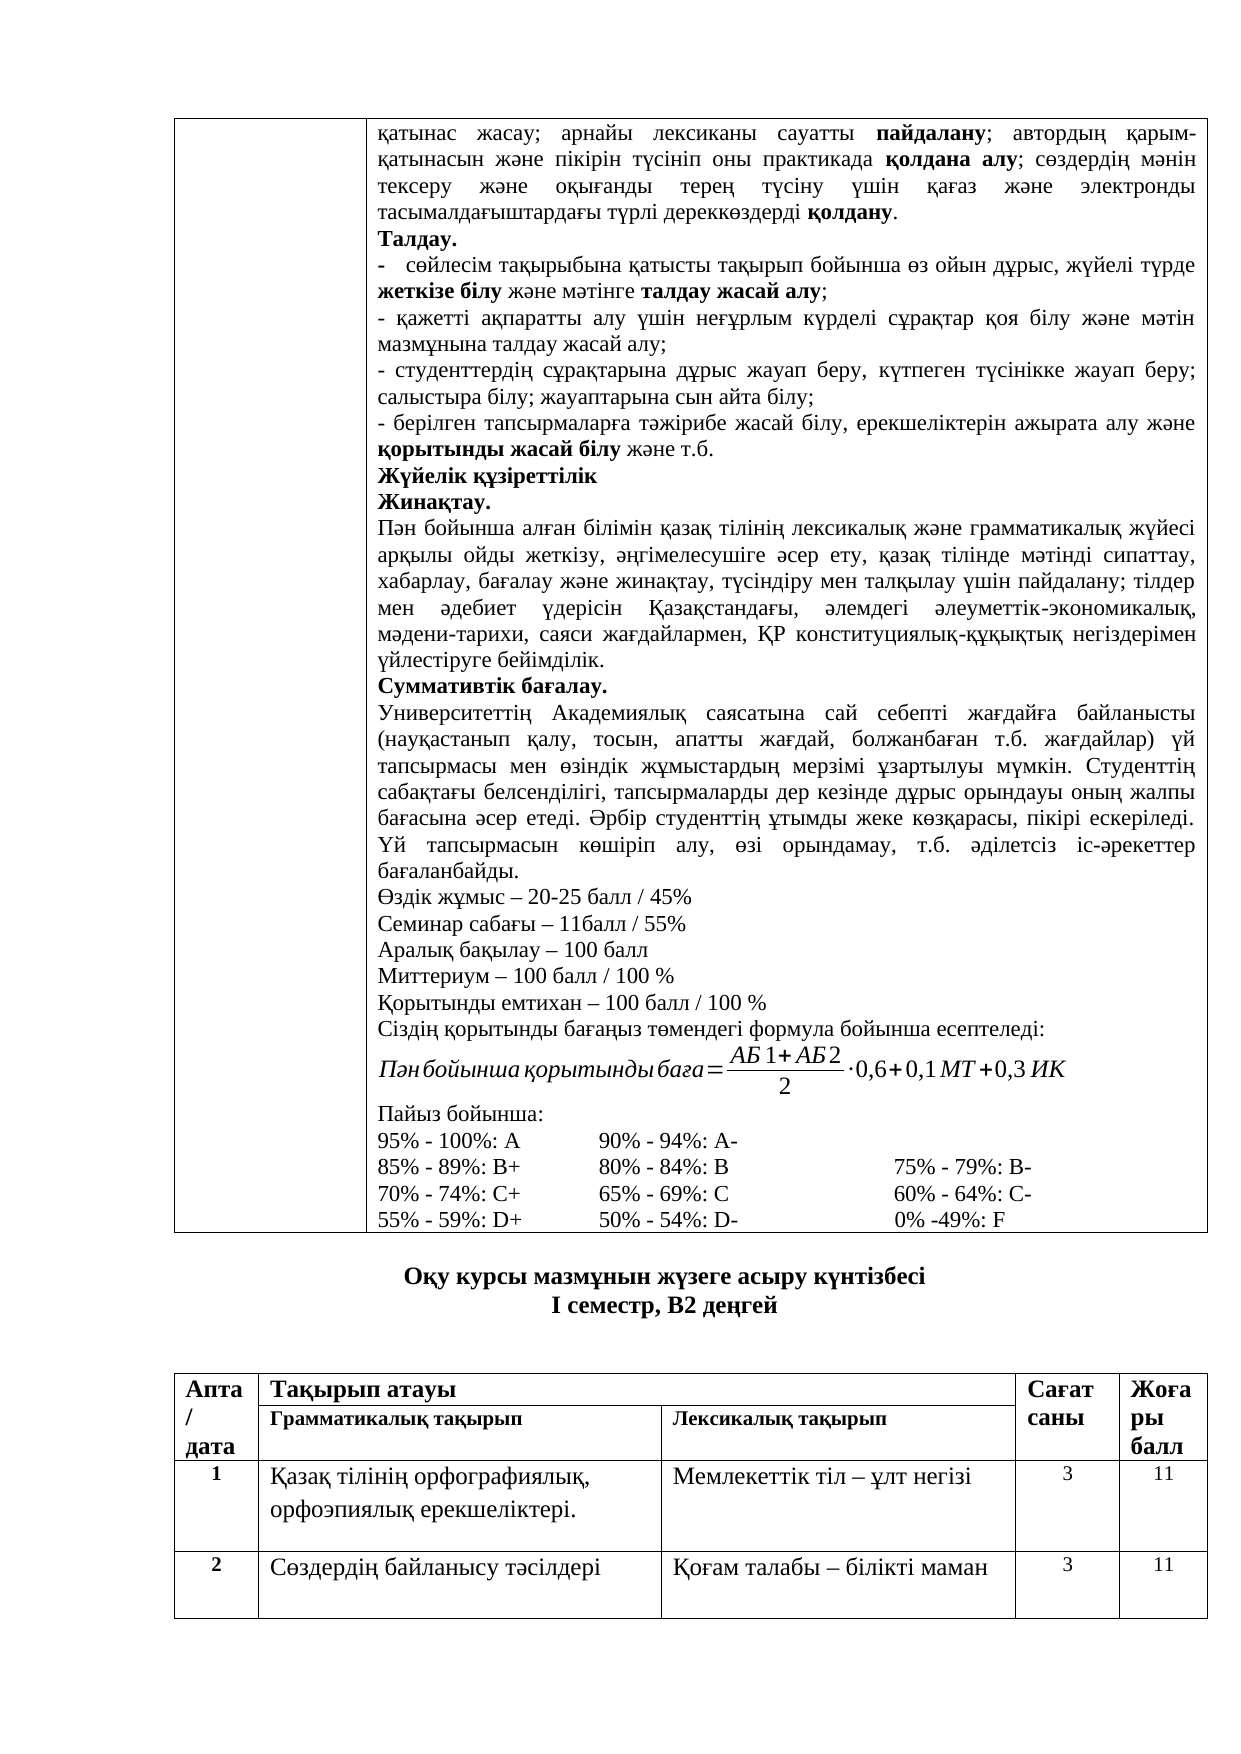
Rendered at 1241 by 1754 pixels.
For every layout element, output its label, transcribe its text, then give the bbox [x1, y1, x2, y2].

table_header Тақырып атауы [259, 1374, 1015, 1405]
text І семестр, В2 деңгей [177, 1290, 1152, 1319]
table_cell 1 [175, 1461, 258, 1551]
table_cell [175, 119, 366, 1232]
table_header Апта / дата [175, 1374, 258, 1460]
table_cell 2 [175, 1552, 258, 1618]
table_cell Мемлекеттік тіл – ұлт негізі [662, 1461, 1015, 1551]
table_cell 3 [1016, 1552, 1119, 1618]
table_cell 11 [1120, 1461, 1207, 1551]
table_cell Лексикалық тақырып [662, 1406, 1015, 1460]
table_cell Қазақ тілінің орфографиялық, орфоэпиялық ерекшеліктері. [259, 1461, 661, 1551]
table_cell Грамматикалық тақырып [259, 1406, 661, 1460]
table_header Жоғары балл [1120, 1374, 1207, 1460]
table_header Сағат саны [1016, 1374, 1119, 1460]
table_cell Cөздердің байланысу тәсілдері [259, 1552, 661, 1618]
table_cell 11 [1120, 1552, 1207, 1618]
table_cell Қоғам талабы – білікті маман [662, 1552, 1015, 1618]
text Оқу курсы мазмұнын жүзеге асыру күнтізбесі [177, 1261, 1152, 1290]
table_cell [367, 119, 1207, 1232]
table_cell 3 [1016, 1461, 1119, 1551]
